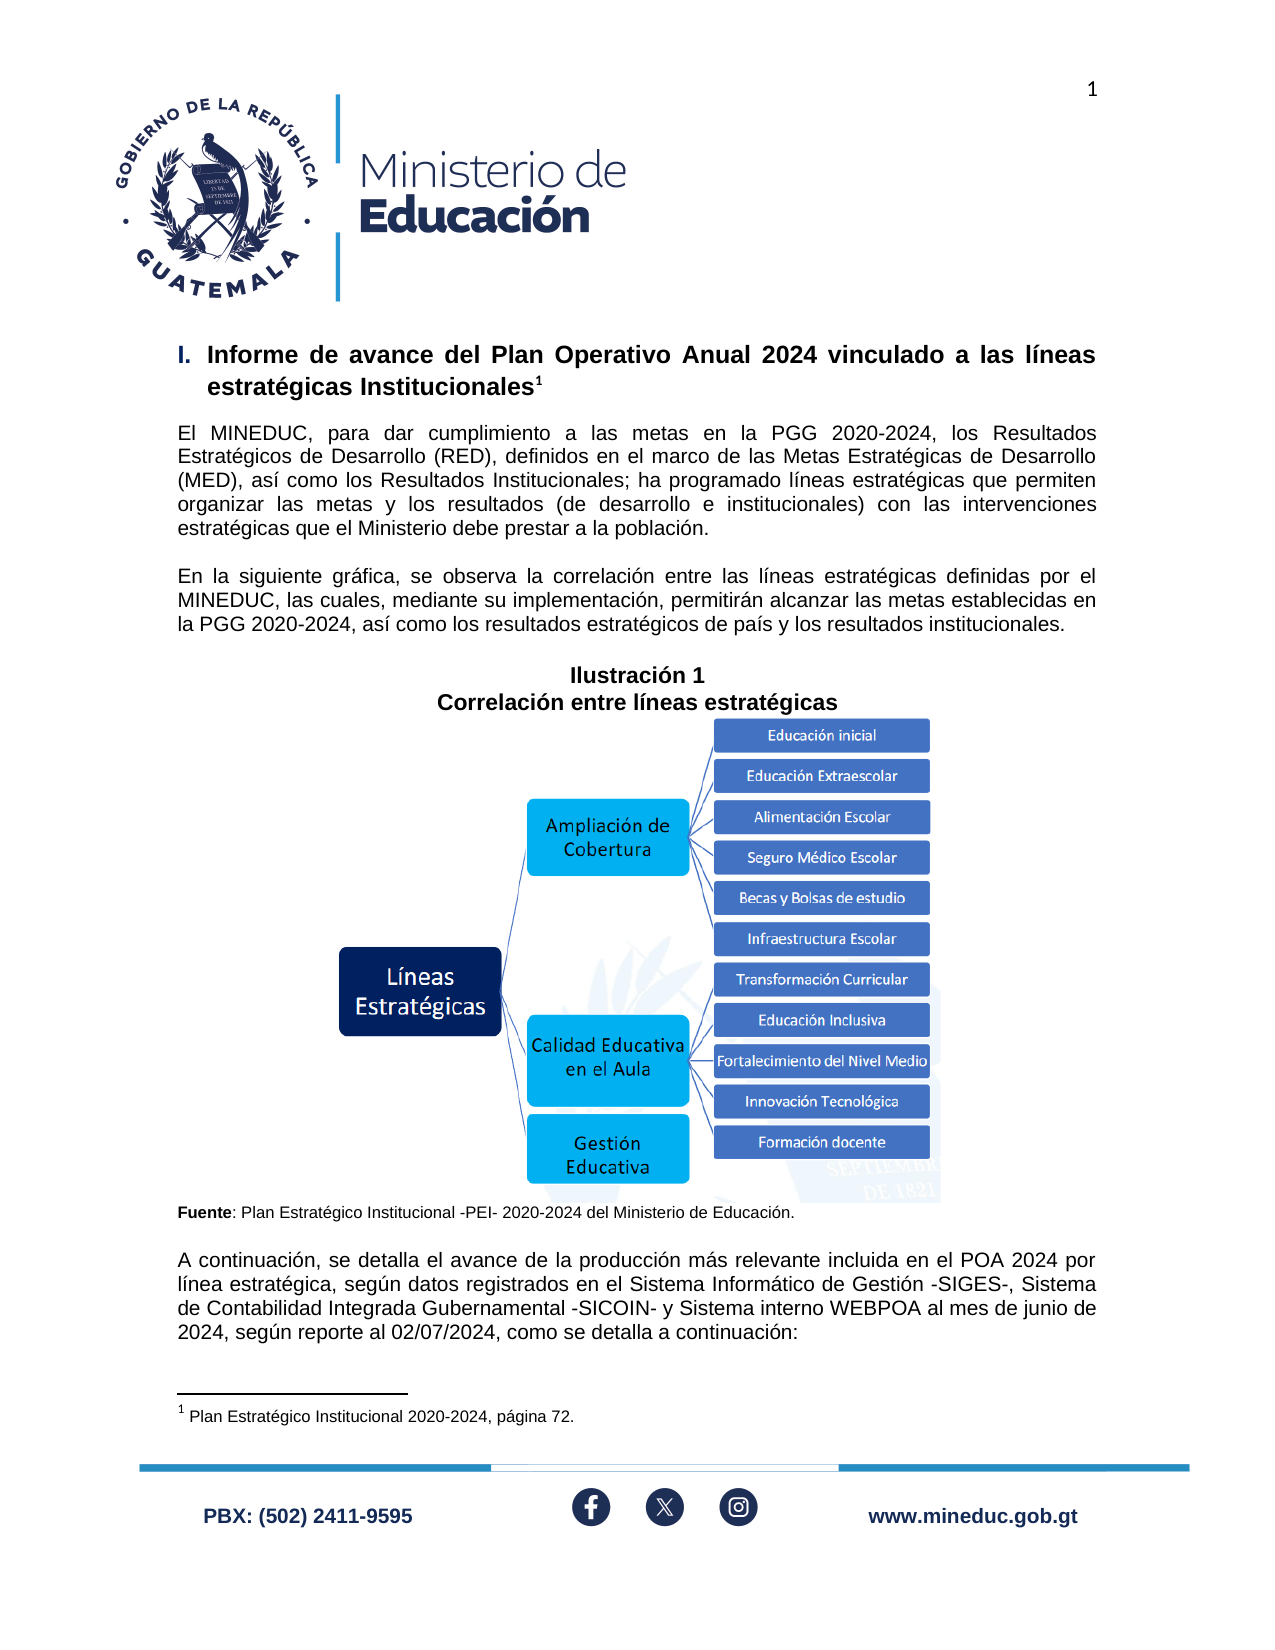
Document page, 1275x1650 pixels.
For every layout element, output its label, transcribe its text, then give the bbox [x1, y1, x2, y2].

text Correlación entre líneas estratégicas [177, 689, 1098, 715]
text El MINEDUC, para dar cumplimiento a las metas en la PGG 2020-2024, los Resultados Estratégicos de Desarrollo (RED), definidos en el marco de las Metas Estratégicas de Desarrollo (MED), así como los Resultados Institucionales; ha programado líneas estratégicas que permiten organizar las metas y los resultados (de desarrollo e institucionales) con las intervenciones estratégicas que el Ministerio debe prestar a la población. [177, 420, 1098, 540]
text A continuación, se detalla el avance de la producción más relevante incluida en el POA 2024 por línea estratégica, según datos registrados en el Sistema Informático de Gestión -SIGES-, Sistema de Contabilidad Integrada Gubernamental -SICOIN- y Sistema interno WEBPOA al mes de junio de 2024, según reporte al 02/07/2024, como se detalla a continuación: [177, 1248, 1098, 1344]
picture [334, 715, 941, 1203]
picture [27, 1445, 1275, 1568]
list Informe de avance del Plan Operativo Anual 2024 vinculado a las líneas estratégicas Institucionales [177, 340, 1098, 401]
text Fuente: Plan Estratégico Institucional -PEI- 2020-2024 del Ministerio de Educación. [177, 1202, 1098, 1222]
picture [8, 16, 1275, 399]
text Ilustración 1 [177, 662, 1098, 689]
text En la siguiente gráfica, se observa la correlación entre las líneas estratégicas definidas por el MINEDUC, las cuales, mediante su implementación, permitirán alcanzar las metas establecidas en la PGG 2020-2024, así como los resultados estratégicos de país y los resultados institucionales. [177, 564, 1098, 636]
